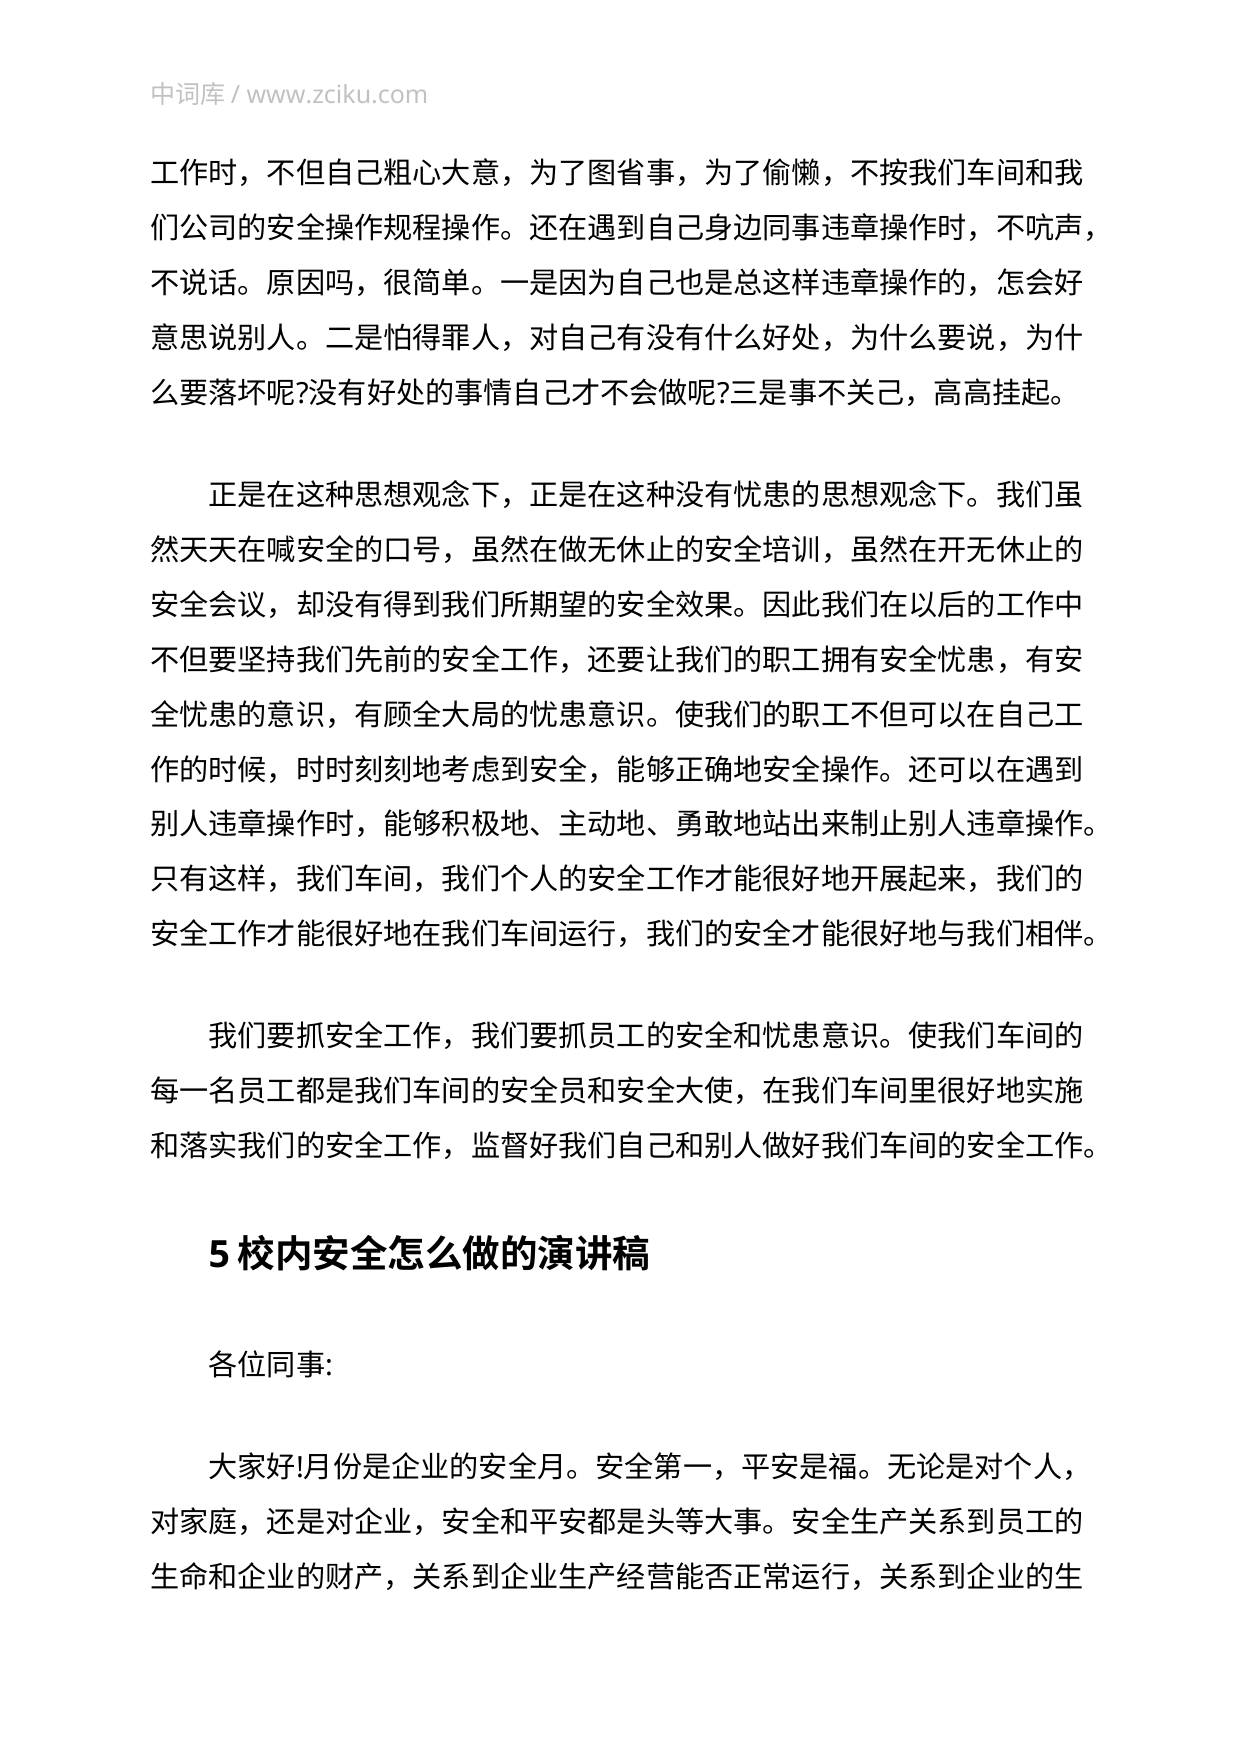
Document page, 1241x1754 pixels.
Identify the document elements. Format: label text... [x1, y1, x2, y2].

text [150, 1444, 1090, 1596]
text 我们要抓安全工作，我们要抓员工的安全和忧患意识。使我们车间的每一名员工都是我们车间的安全员和安全大使，在我们车间里很好地实施和落实我们的安全工作，监督好我们自己和别人做好我们车间的安全工作。 [150, 1012, 1090, 1164]
text 5校内安全怎么做的演讲稿 [150, 1224, 1090, 1278]
text 各位同事: [150, 1342, 1090, 1384]
text 正是在这种思想观念下，正是在这种没有忧患的思想观念下。我们虽然天天在喊安全的口号，虽然在做无休止的安全培训，虽然在开无休止的安全会议，却没有得到我们所期望的安全效果。因此我们在以后的工作中不但要坚持我们先前的安全工作，还要让我们的职工拥有安全忧患，有安全忧患的意识，有顾全大局的忧患意识。使我们的职工不但可以在自己工作的时候，时时刻刻地考虑到安全，能够正确地安全操作。还可以在遇到别人违章操作时，能够积极地、主动地、勇敢地站出来制止别人违章操作。只有这样，我们车间，我们个人的安全工作才能很好地开展起来，我们的安全工作才能很好地在我们车间运行，我们的安全才能很好地与我们相伴。 [150, 472, 1090, 953]
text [150, 150, 1090, 412]
